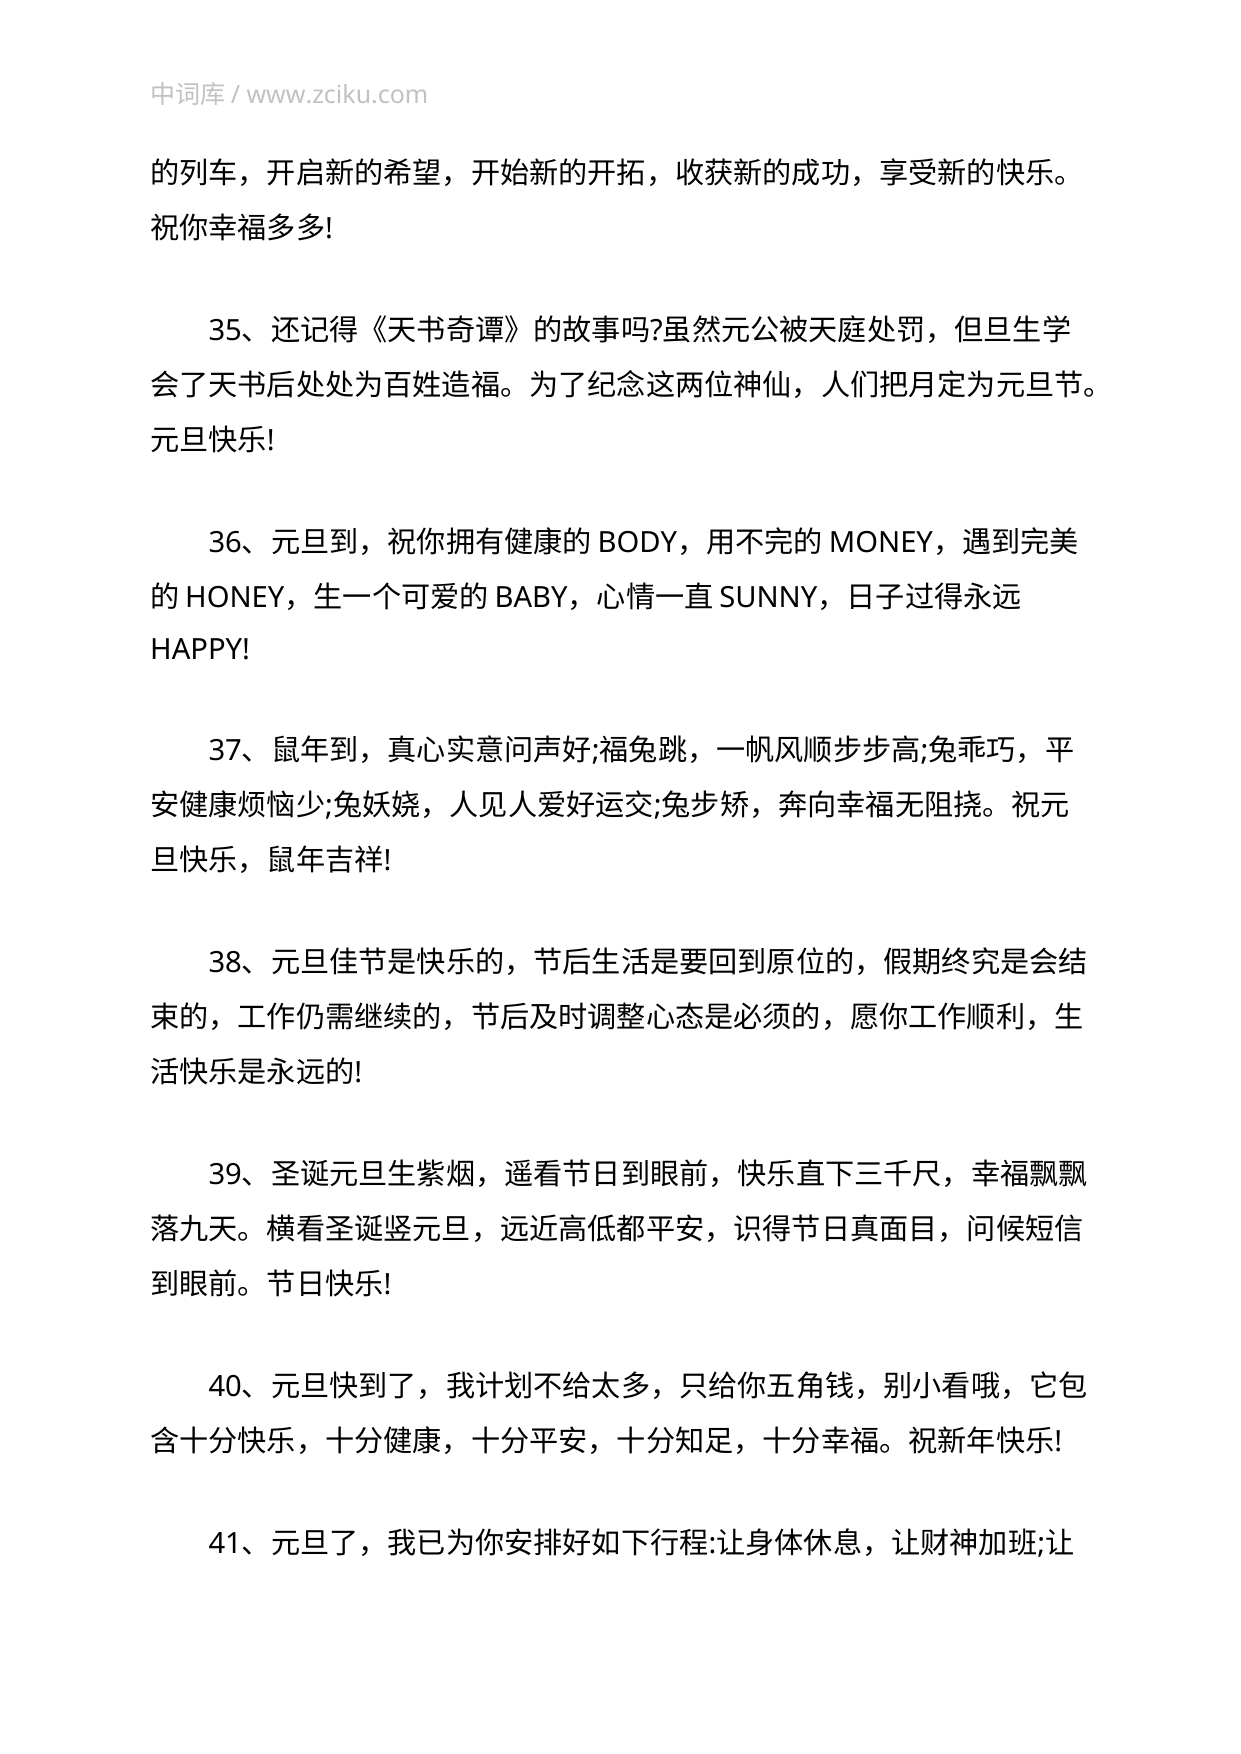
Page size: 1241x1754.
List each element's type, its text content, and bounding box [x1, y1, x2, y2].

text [150, 1519, 1090, 1562]
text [150, 150, 1090, 247]
text 37、鼠年到，真心实意问声好;福兔跳，一帆风顺步步高;兔乖巧，平安健康烦恼少;兔妖娆，人见人爱好运交;兔步矫，奔向幸福无阻挠。祝元旦快乐，鼠年吉祥! [150, 726, 1090, 879]
text 38、元旦佳节是快乐的，节后生活是要回到原位的，假期终究是会结束的，工作仍需继续的，节后及时调整心态是必须的，愿你工作顺利，生活快乐是永远的! [150, 938, 1090, 1091]
text 36、元旦到，祝你拥有健康的BODY，用不完的MONEY，遇到完美的HONEY，生一个可爱的BABY，心情一直SUNNY，日子过得永远HAPPY! [150, 519, 1090, 668]
text 40、元旦快到了，我计划不给太多，只给你五角钱，别小看哦，它包含十分快乐，十分健康，十分平安，十分知足，十分幸福。祝新年快乐! [150, 1362, 1090, 1459]
text 39、圣诞元旦生紫烟，遥看节日到眼前，快乐直下三千尺，幸福飘飘落九天。横看圣诞竖元旦，远近高低都平安，识得节日真面目，问候短信到眼前。节日快乐! [150, 1150, 1090, 1303]
text 35、还记得《天书奇谭》的故事吗?虽然元公被天庭处罚，但旦生学会了天书后处处为百姓造福。为了纪念这两位神仙，人们把月定为元旦节。元旦快乐! [150, 307, 1090, 459]
